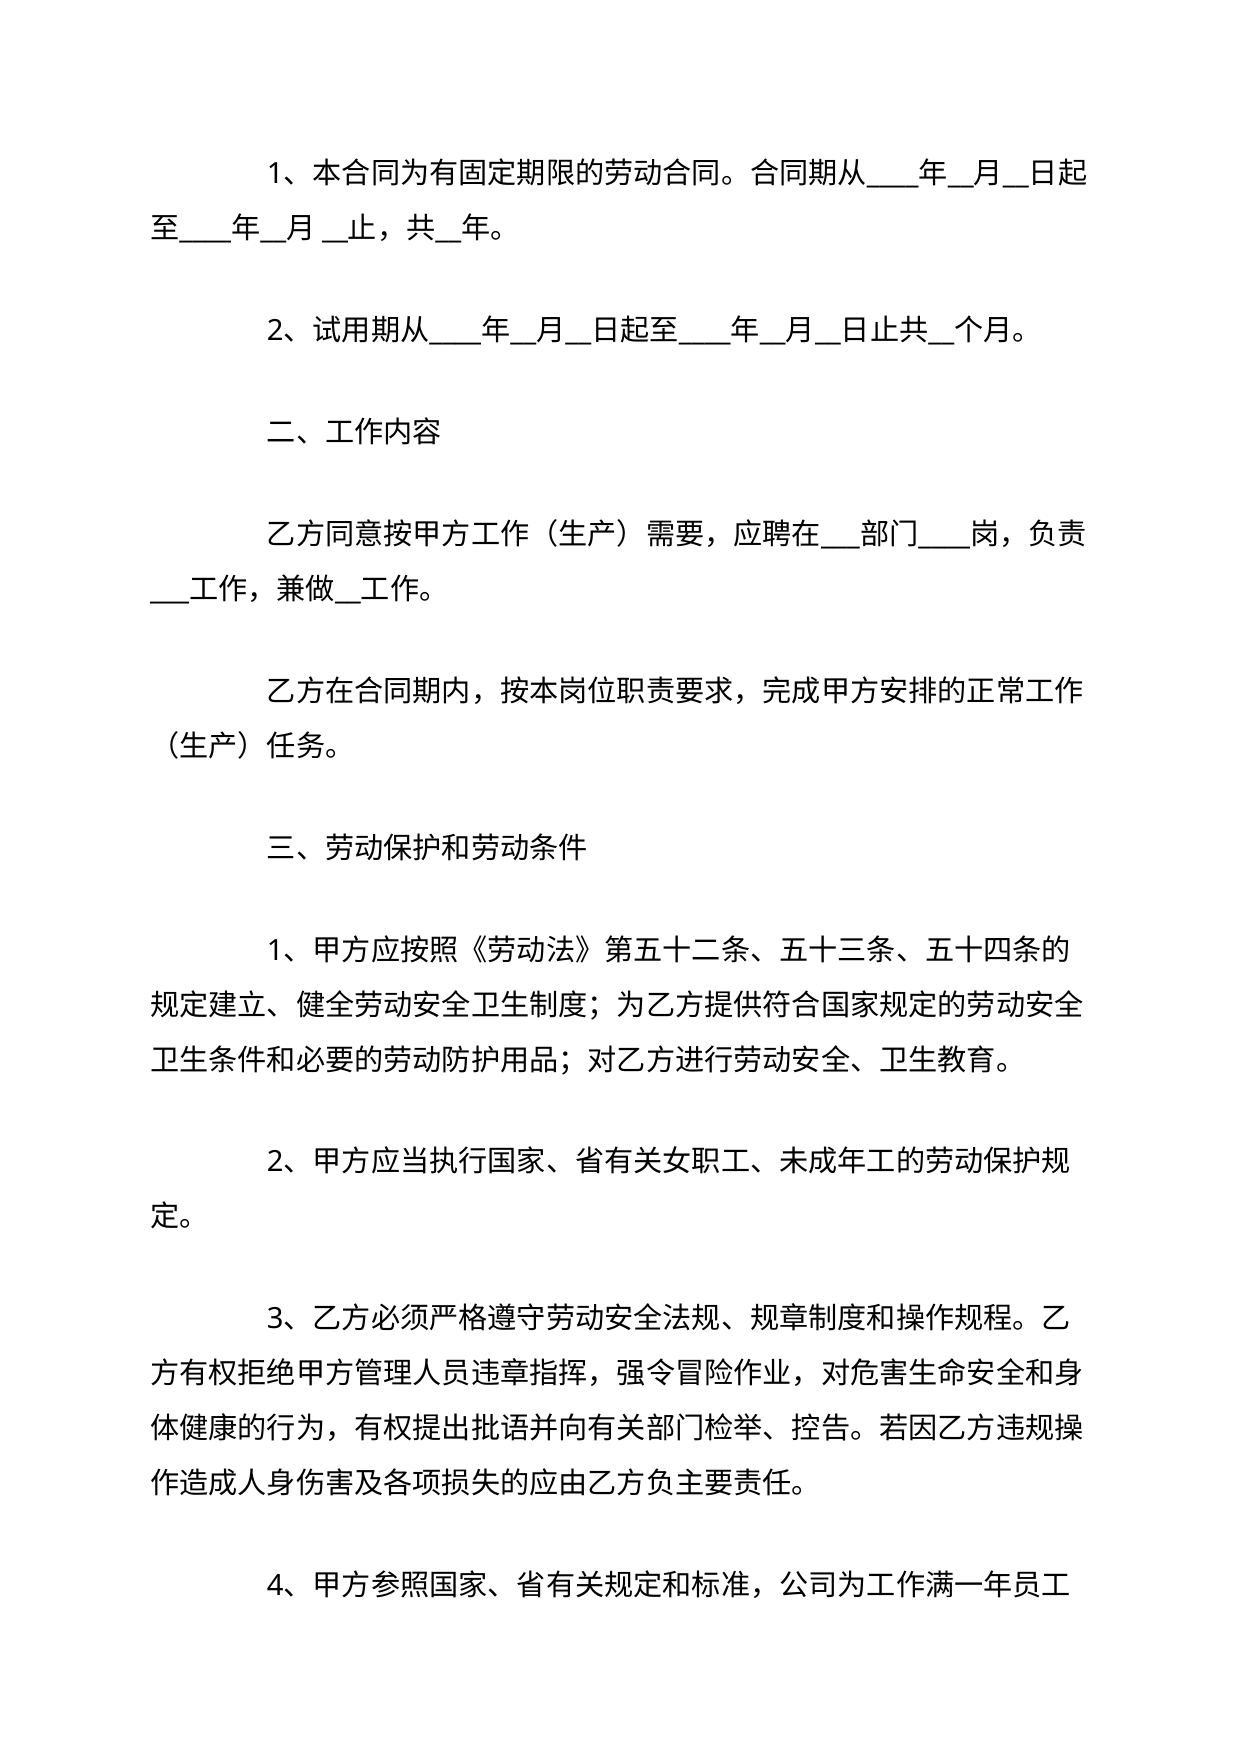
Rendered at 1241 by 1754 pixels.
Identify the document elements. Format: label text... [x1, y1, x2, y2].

text 1、本合同为有固定期限的劳动合同。合同期从____年__月__日起至____年__月 __止，共__年。 [150, 150, 1090, 247]
text 乙方同意按甲方工作（生产）需要，应聘在___部门____岗，负责___工作，兼做__工作。 [150, 511, 1090, 608]
text 二、工作内容 [150, 409, 1090, 451]
text 2、甲方应当执行国家、省有关女职工、未成年工的劳动保护规定。 [150, 1138, 1090, 1235]
text 2、试用期从____年__月__日起至____年__月__日止共__个月。 [150, 307, 1090, 349]
text 3、乙方必须严格遵守劳动安全法规、规章制度和操作规程。乙方有权拒绝甲方管理人员违章指挥，强令冒险作业，对危害生命安全和身体健康的行为，有权提出批语并向有关部门检举、控告。若因乙方违规操作造成人身伤害及各项损失的应由乙方负主要责任。 [150, 1294, 1090, 1502]
text 乙方在合同期内，按本岗位职责要求，完成甲方安排的正常工作（生产）任务。 [150, 668, 1090, 765]
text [150, 1561, 1090, 1603]
text 1、甲方应按照《劳动法》第五十二条、五十三条、五十四条的规定建立、健全劳动安全卫生制度；为乙方提供符合国家规定的劳动安全卫生条件和必要的劳动防护用品；对乙方进行劳动安全、卫生教育。 [150, 926, 1090, 1078]
text 三、劳动保护和劳动条件 [150, 824, 1090, 867]
